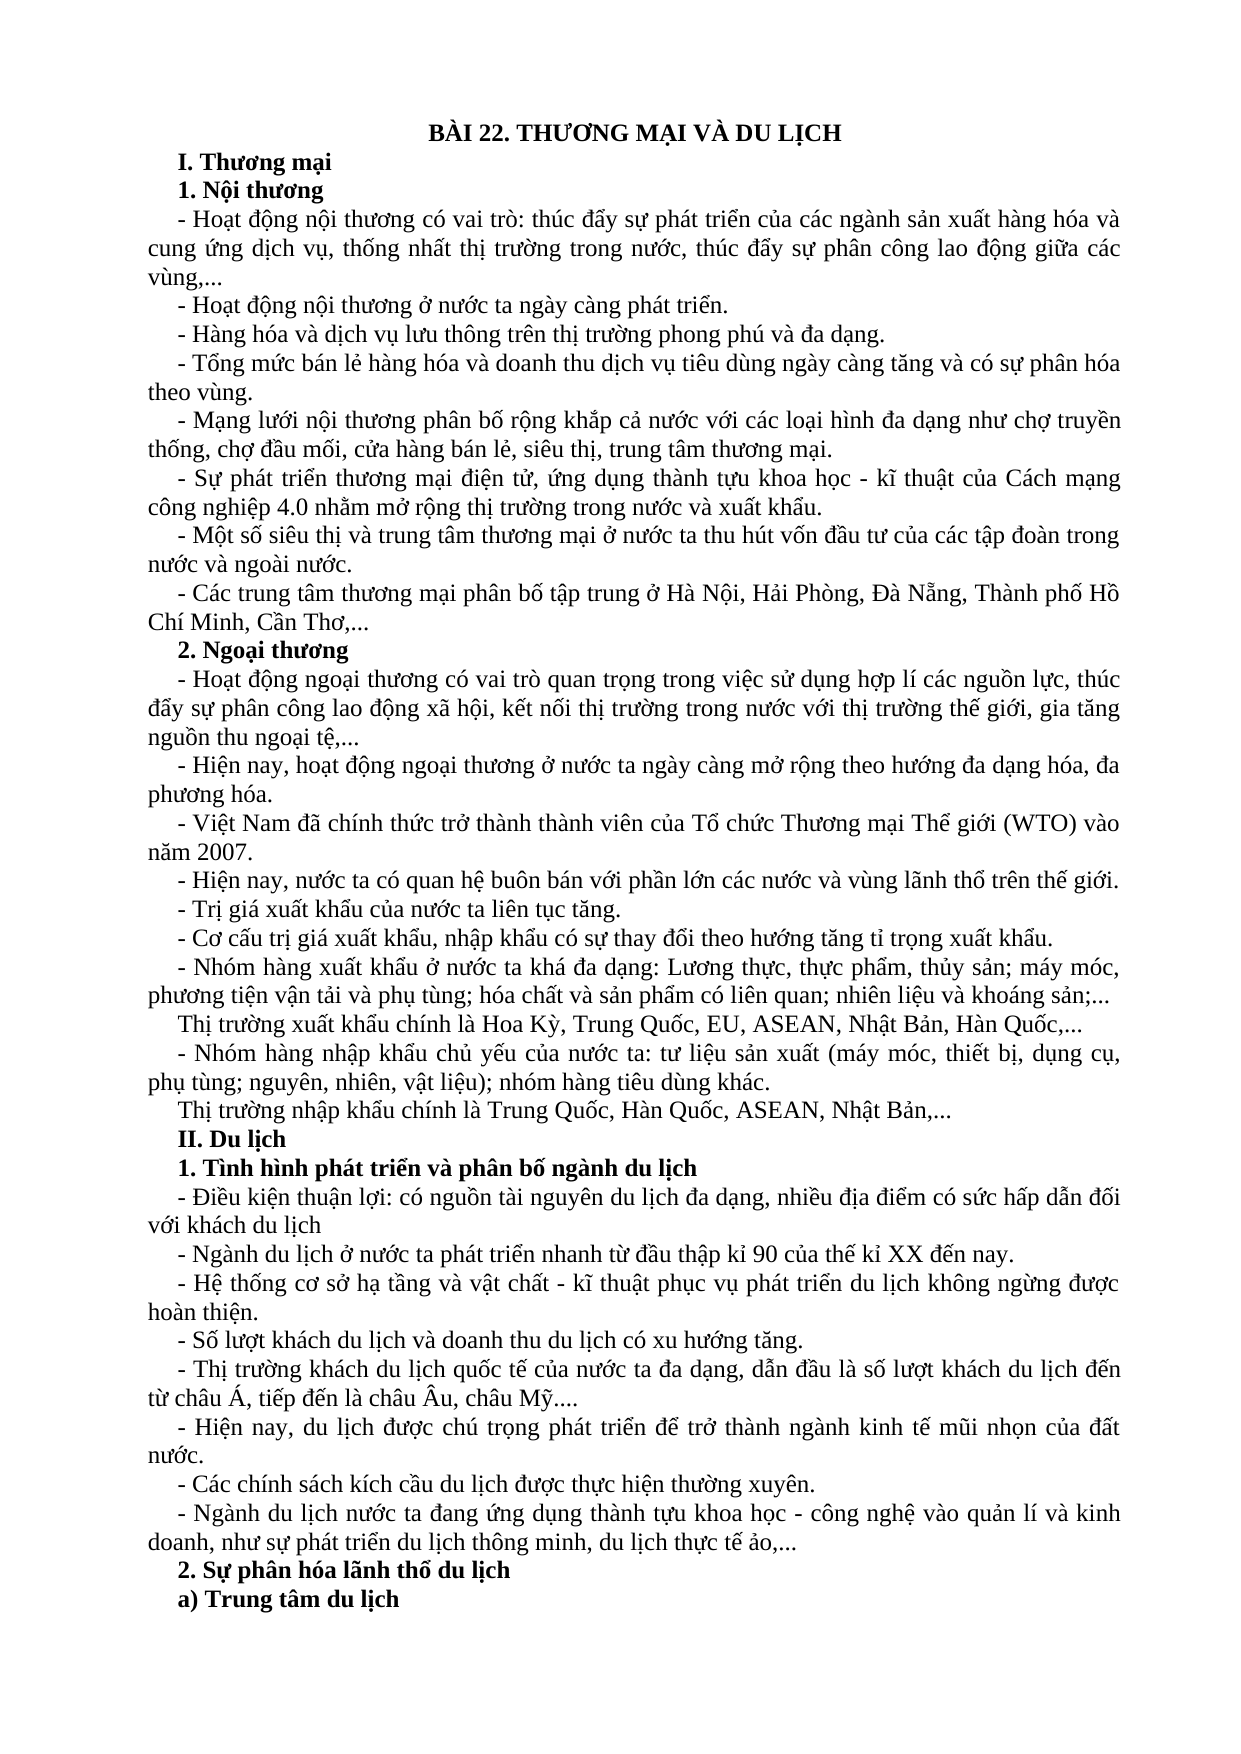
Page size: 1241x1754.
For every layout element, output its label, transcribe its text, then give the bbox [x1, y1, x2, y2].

text 2. Sự phân hóa lãnh thổ du lịch [148, 1556, 1122, 1584]
text - Hoạt động nội thương có vai trò: thúc đẩy sự phát triển của các ngành sản xuất hàng hóa và cung ứng dịch vụ, thống nhất thị trường trong nước, thúc đẩy sự phân công lao động giữa các vùng,... [148, 204, 1122, 291]
text - Hiện nay, hoạt động ngoại thương ở nước ta ngày càng mở rộng theo hướng đa dạng hóa, đa phương hóa. [148, 751, 1122, 808]
text a) Trung tâm du lịch [148, 1584, 1122, 1613]
text - Trị giá xuất khẩu của nước ta liên tục tăng. [148, 894, 1122, 923]
text Thị trường xuất khẩu chính là Hoa Kỳ, Trung Quốc, EU, ASEAN, Nhật Bản, Hàn Quốc,... [148, 1009, 1122, 1038]
text - Ngành du lịch ở nước ta phát triển nhanh từ đầu thập kỉ 90 của thế kỉ XX đến nay. [148, 1239, 1122, 1268]
text - Nhóm hàng nhập khẩu chủ yếu của nước ta: tư liệu sản xuất (máy móc, thiết bị, dụng cụ, phụ tùng; nguyên, nhiên, vật liệu); nhóm hàng tiêu dùng khác. [148, 1038, 1122, 1096]
text BÀI 22. THƯƠNG MẠI VÀ DU LỊCH [148, 118, 1122, 147]
text - Hiện nay, du lịch được chú trọng phát triển để trở thành ngành kinh tế mũi nhọn của đất nước. [148, 1412, 1122, 1469]
text - Điều kiện thuận lợi: có nguồn tài nguyên du lịch đa dạng, nhiều địa điểm có sức hấp dẫn đối với khách du lịch [148, 1182, 1122, 1239]
text - Nhóm hàng xuất khẩu ở nước ta khá đa dạng: Lương thực, thực phẩm, thủy sản; máy móc, phương tiện vận tải và phụ tùng; hóa chất và sản phẩm có liên quan; nhiên liệu và khoáng sản;... [148, 952, 1122, 1009]
text - Các chính sách kích cầu du lịch được thực hiện thường xuyên. [148, 1469, 1122, 1498]
text - Cơ cấu trị giá xuất khẩu, nhập khẩu có sự thay đổi theo hướng tăng tỉ trọng xuất khẩu. [148, 923, 1122, 952]
text 1. Nội thương [148, 176, 1122, 204]
text - Một số siêu thị và trung tâm thương mại ở nước ta thu hút vốn đầu tư của các tập đoàn trong nước và ngoài nước. [148, 521, 1122, 578]
text - Mạng lưới nội thương phân bố rộng khắp cả nước với các loại hình đa dạng như chợ truyền thống, chợ đầu mối, cửa hàng bán lẻ, siêu thị, trung tâm thương mại. [148, 406, 1122, 463]
text II. Du lịch [148, 1124, 1122, 1153]
text - Hàng hóa và dịch vụ lưu thông trên thị trường phong phú và đa dạng. [148, 319, 1122, 348]
text - Ngành du lịch nước ta đang ứng dụng thành tựu khoa học - công nghệ vào quản lí và kinh doanh, như sự phát triển du lịch thông minh, du lịch thực tế ảo,... [148, 1498, 1122, 1556]
text - Hoạt động ngoại thương có vai trò quan trọng trong việc sử dụng hợp lí các nguồn lực, thúc đẩy sự phân công lao động xã hội, kết nối thị trường trong nước với thị trường thế giới, gia tăng nguồn thu ngoại tệ,... [148, 664, 1122, 751]
text 1. Tình hình phát triển và phân bố ngành du lịch [148, 1153, 1122, 1182]
text - Thị trường khách du lịch quốc tế của nước ta đa dạng, dẫn đầu là số lượt khách du lịch đến từ châu Á, tiếp đến là châu Âu, châu Mỹ.... [148, 1354, 1122, 1412]
text - Tổng mức bán lẻ hàng hóa và doanh thu dịch vụ tiêu dùng ngày càng tăng và có sự phân hóa theo vùng. [148, 348, 1122, 406]
text - Hiện nay, nước ta có quan hệ buôn bán với phần lớn các nước và vùng lãnh thổ trên thế giới. [148, 866, 1122, 894]
text 2. Ngoại thương [148, 636, 1122, 664]
text - Hệ thống cơ sở hạ tầng và vật chất - kĩ thuật phục vụ phát triển du lịch không ngừng được hoàn thiện. [148, 1268, 1122, 1326]
text - Sự phát triển thương mại điện tử, ứng dụng thành tựu khoa học - kĩ thuật của Cách mạng công nghiệp 4.0 nhằm mở rộng thị trường trong nước và xuất khẩu. [148, 463, 1122, 521]
text - Việt Nam đã chính thức trở thành thành viên của Tổ chức Thương mại Thể giới (WTO) vào năm 2007. [148, 808, 1122, 866]
text - Số lượt khách du lịch và doanh thu du lịch có xu hướng tăng. [148, 1326, 1122, 1354]
text Thị trường nhập khẩu chính là Trung Quốc, Hàn Quốc, ASEAN, Nhật Bản,... [148, 1096, 1122, 1124]
text I. Thương mại [148, 147, 1122, 176]
text - Hoạt động nội thương ở nước ta ngày càng phát triển. [148, 291, 1122, 319]
text - Các trung tâm thương mại phân bố tập trung ở Hà Nội, Hải Phòng, Đà Nẵng, Thành phố Hồ Chí Minh, Cần Thơ,... [148, 578, 1122, 636]
